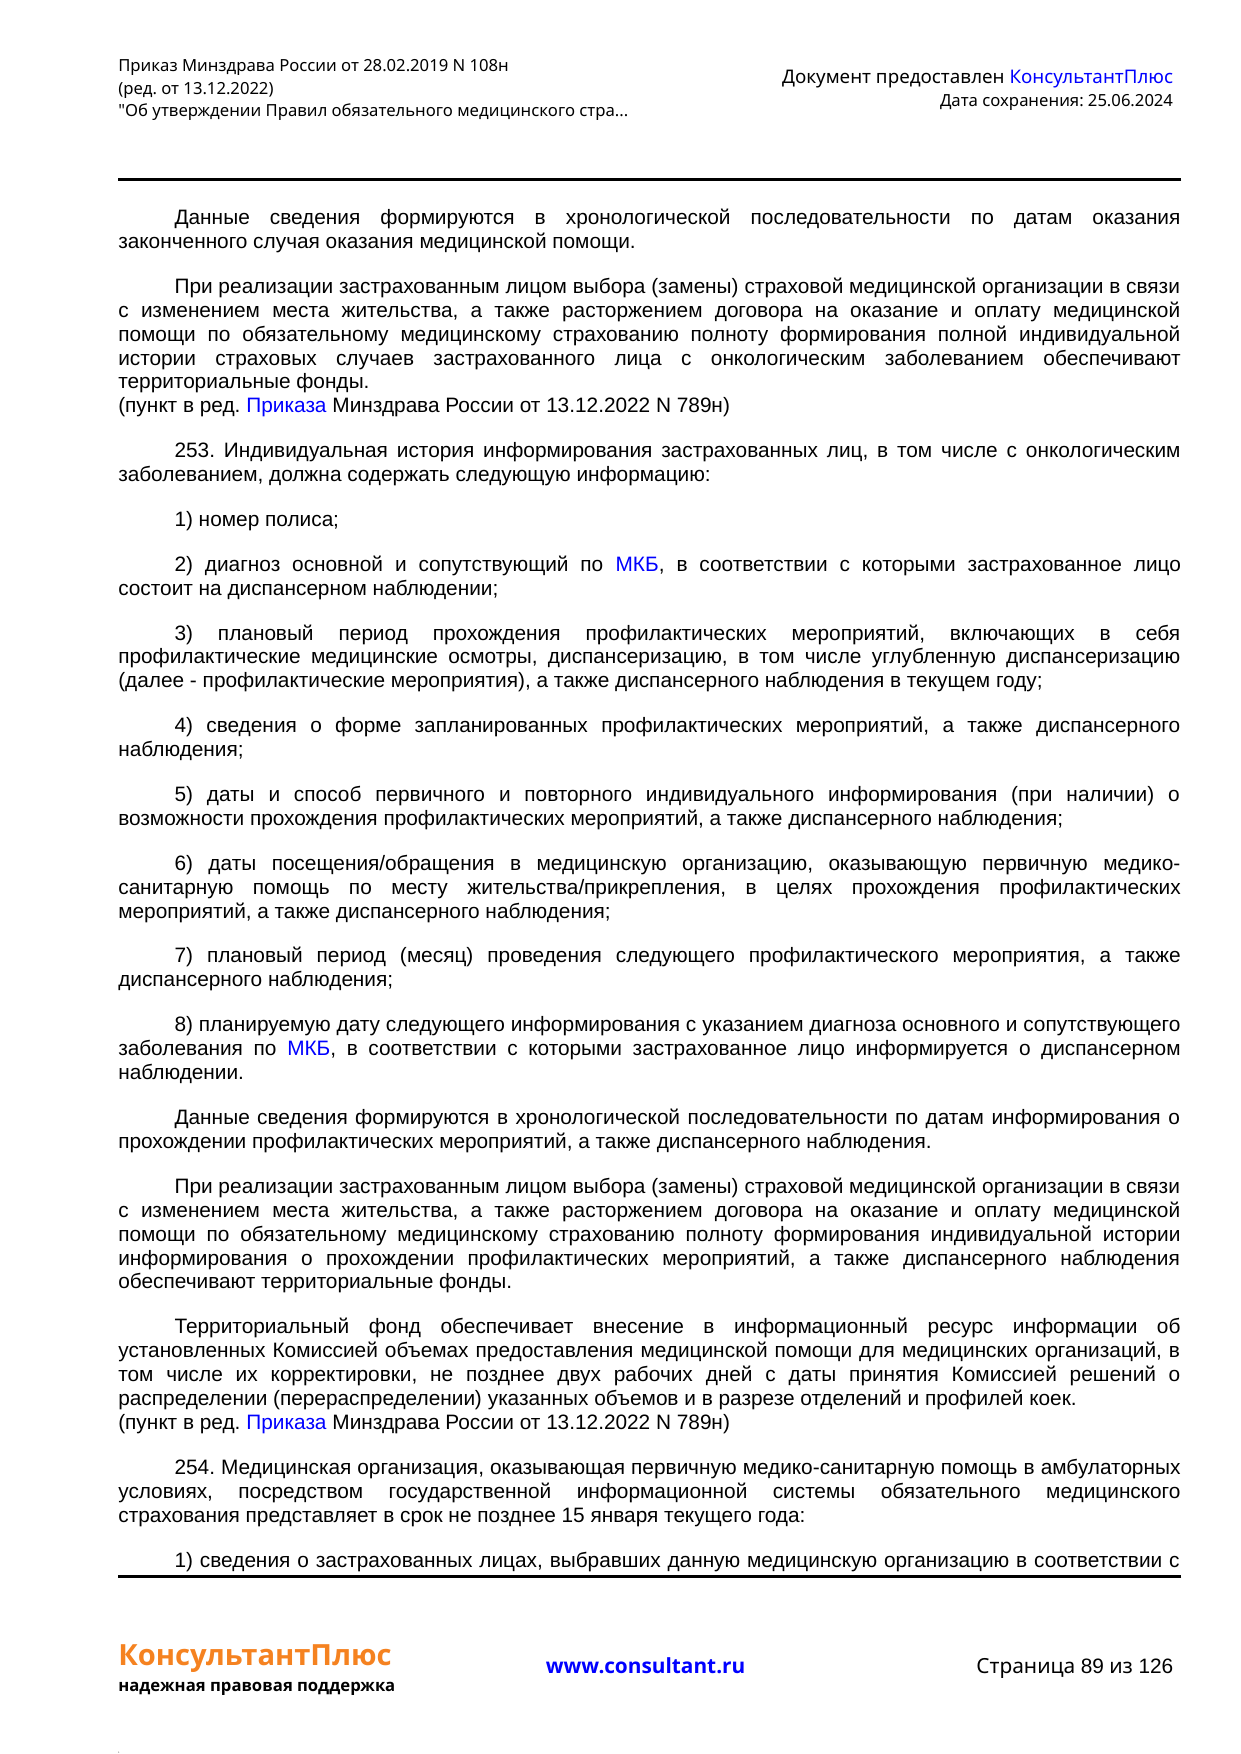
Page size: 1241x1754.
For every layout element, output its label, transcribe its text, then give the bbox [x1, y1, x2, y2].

text (пункт в ред. Приказа Минздрава России от 13.12.2022 N 789н) [118, 1410, 1181, 1434]
text 2) диагноз основной и сопутствующий по МКБ, в соответствии с которыми застрахованное лицо состоит на диспансерном наблюдении; [118, 552, 1181, 599]
text При реализации застрахованным лицом выбора (замены) страховой медицинской организации в связи с изменением места жительства, а также расторжением договора на оказание и оплату медицинской помощи по обязательному медицинскому страхованию полноту формирования полной индивидуальной истории страховых случаев застрахованного лица с онкологическим заболеванием обеспечивают территориальные фонды. [118, 273, 1181, 393]
text 5) даты и способ первичного и повторного индивидуального информирования (при наличии) о возможности прохождения профилактических мероприятий, а также диспансерного наблюдения; [118, 782, 1181, 830]
text 7) плановый период (месяц) проведения следующего профилактического мероприятия, а также диспансерного наблюдения; [118, 943, 1181, 991]
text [118, 1547, 1181, 1571]
text Данные сведения формируются в хронологической последовательности по датам оказания законченного случая оказания медицинской помощи. [118, 205, 1181, 253]
text Территориальный фонд обеспечивает внесение в информационный ресурс информации об установленных Комиссией объемах предоставления медицинской помощи для медицинских организаций, в том числе их корректировки, не позднее двух рабочих дней с даты принятия Комиссией решений о распределении (перераспределении) указанных объемов и в разрезе отделений и профилей коек. [118, 1314, 1181, 1410]
text 4) сведения о форме запланированных профилактических мероприятий, а также диспансерного наблюдения; [118, 713, 1181, 761]
text 254. Медицинская организация, оказывающая первичную медико-санитарную помощь в амбулаторных условиях, посредством государственной информационной системы обязательного медицинского страхования представляет в срок не позднее 15 января текущего года: [118, 1455, 1181, 1527]
text (пункт в ред. Приказа Минздрава России от 13.12.2022 N 789н) [118, 393, 1181, 417]
text 1) номер полиса; [118, 507, 1181, 531]
text 8) планируемую дату следующего информирования с указанием диагноза основного и сопутствующего заболевания по МКБ, в соответствии с которыми застрахованное лицо информируется о диспансерном наблюдении. [118, 1012, 1181, 1084]
text При реализации застрахованным лицом выбора (замены) страховой медицинской организации в связи с изменением места жительства, а также расторжением договора на оказание и оплату медицинской помощи по обязательному медицинскому страхованию полноту формирования индивидуальной истории информирования о прохождении профилактических мероприятий, а также диспансерного наблюдения обеспечивают территориальные фонды. [118, 1173, 1181, 1293]
text 253. Индивидуальная история информирования застрахованных лиц, в том числе с онкологическим заболеванием, должна содержать следующую информацию: [118, 438, 1181, 486]
text 3) плановый период прохождения профилактических мероприятий, включающих в себя профилактические медицинские осмотры, диспансеризацию, в том числе углубленную диспансеризацию (далее - профилактические мероприятия), а также диспансерного наблюдения в текущем году; [118, 620, 1181, 692]
text 6) даты посещения/обращения в медицинскую организацию, оказывающую первичную медико-санитарную помощь по месту жительства/прикрепления, в целях прохождения профилактических мероприятий, а также диспансерного наблюдения; [118, 851, 1181, 922]
text Данные сведения формируются в хронологической последовательности по датам информирования о прохождении профилактических мероприятий, а также диспансерного наблюдения. [118, 1105, 1181, 1153]
